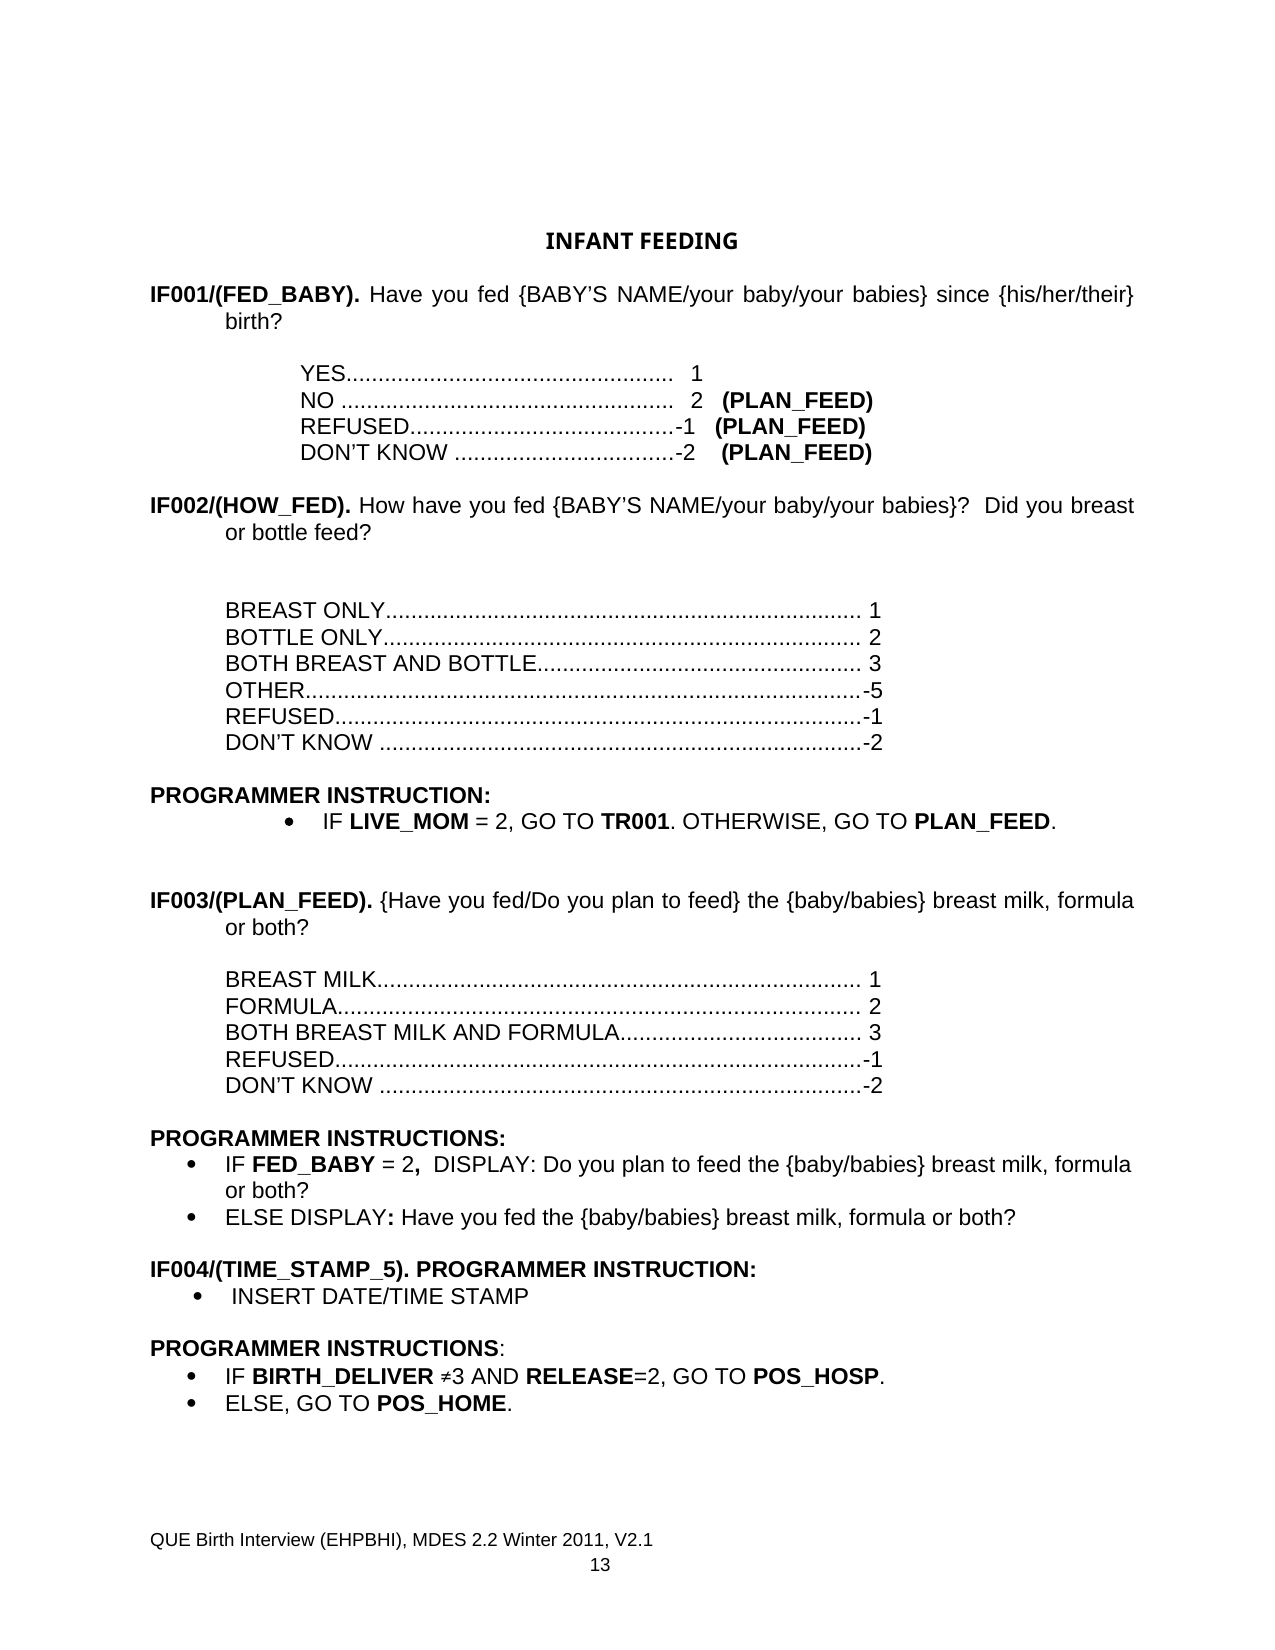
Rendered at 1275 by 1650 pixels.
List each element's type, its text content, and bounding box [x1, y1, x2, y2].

text FORMULA 2 [225, 993, 815, 1019]
text BREAST MILK 1 [225, 966, 815, 993]
text REFUSED -1 (PLAN_FEED) [300, 413, 1134, 439]
list INSERT DATE/TIME STAMP [194, 1283, 1134, 1309]
text PROGRAMMER INSTRUCTIONS: [150, 1335, 1134, 1362]
text IF002/(HOW_FED). How have you fed {BABY’S NAME/your baby/your babies}? Did you breast or bottle feed? [150, 492, 1134, 545]
list IF BIRTH_DELIVER ≠3 AND RELEASE=2, GO TO POS_HOSP. [187, 1362, 1134, 1390]
text BOTTLE ONLY 2 [225, 624, 815, 650]
text BOTH BREAST MILK AND FORMULA 3 [225, 1019, 815, 1046]
text REFUSED -1 [225, 1046, 815, 1072]
text ’T KNOW -2 [225, 1072, 815, 1098]
text BOTH BREAST AND BOTTLE 3 [225, 650, 815, 677]
text OTHER -5 [225, 677, 815, 703]
text PROGRAMMER INSTRUCTIONS: [150, 1124, 1134, 1151]
text IF004/(TIME_STAMP_5). PROGRAMMER INSTRUCTION: [150, 1256, 1134, 1283]
text YES 1 [300, 360, 1134, 387]
text REFUSED -1 [225, 703, 815, 729]
text INFANT FEEDING [150, 225, 1134, 256]
list ELSE DISPLAY: Have you fed the {baby/babies} breast milk, formula or both? [187, 1204, 1134, 1230]
list ELSE, GO TO POS_HOME. [187, 1390, 1134, 1416]
list IF LIVE_MOM = 2, GO TO TR001. OTHERWISE, GO TO PLAN_FEED. [285, 808, 1134, 835]
text ’T KNOW -2 (PLAN_FEED) [300, 439, 1134, 466]
list PROGRAMMER INSTRUCTION: [150, 782, 1134, 808]
text IF003/(PLAN_FEED). {Have you fed/Do you plan to feed} the {baby/babies} breast milk, formula or both? [150, 887, 1134, 940]
text IF001/(FED_BABY). Have you fed {BABY’S NAME/your baby/your babies} since {his/her/their} birth? [150, 281, 1134, 334]
text BREAST ONLY 1 [225, 597, 815, 624]
text ’T KNOW -2 [225, 729, 815, 756]
text NO 2 (PLAN_FEED) [300, 387, 1134, 413]
list IF FED_BABY = 2, DISPLAY: Do you plan to feed the {baby/babies} breast milk, formula or both? [187, 1151, 1134, 1204]
